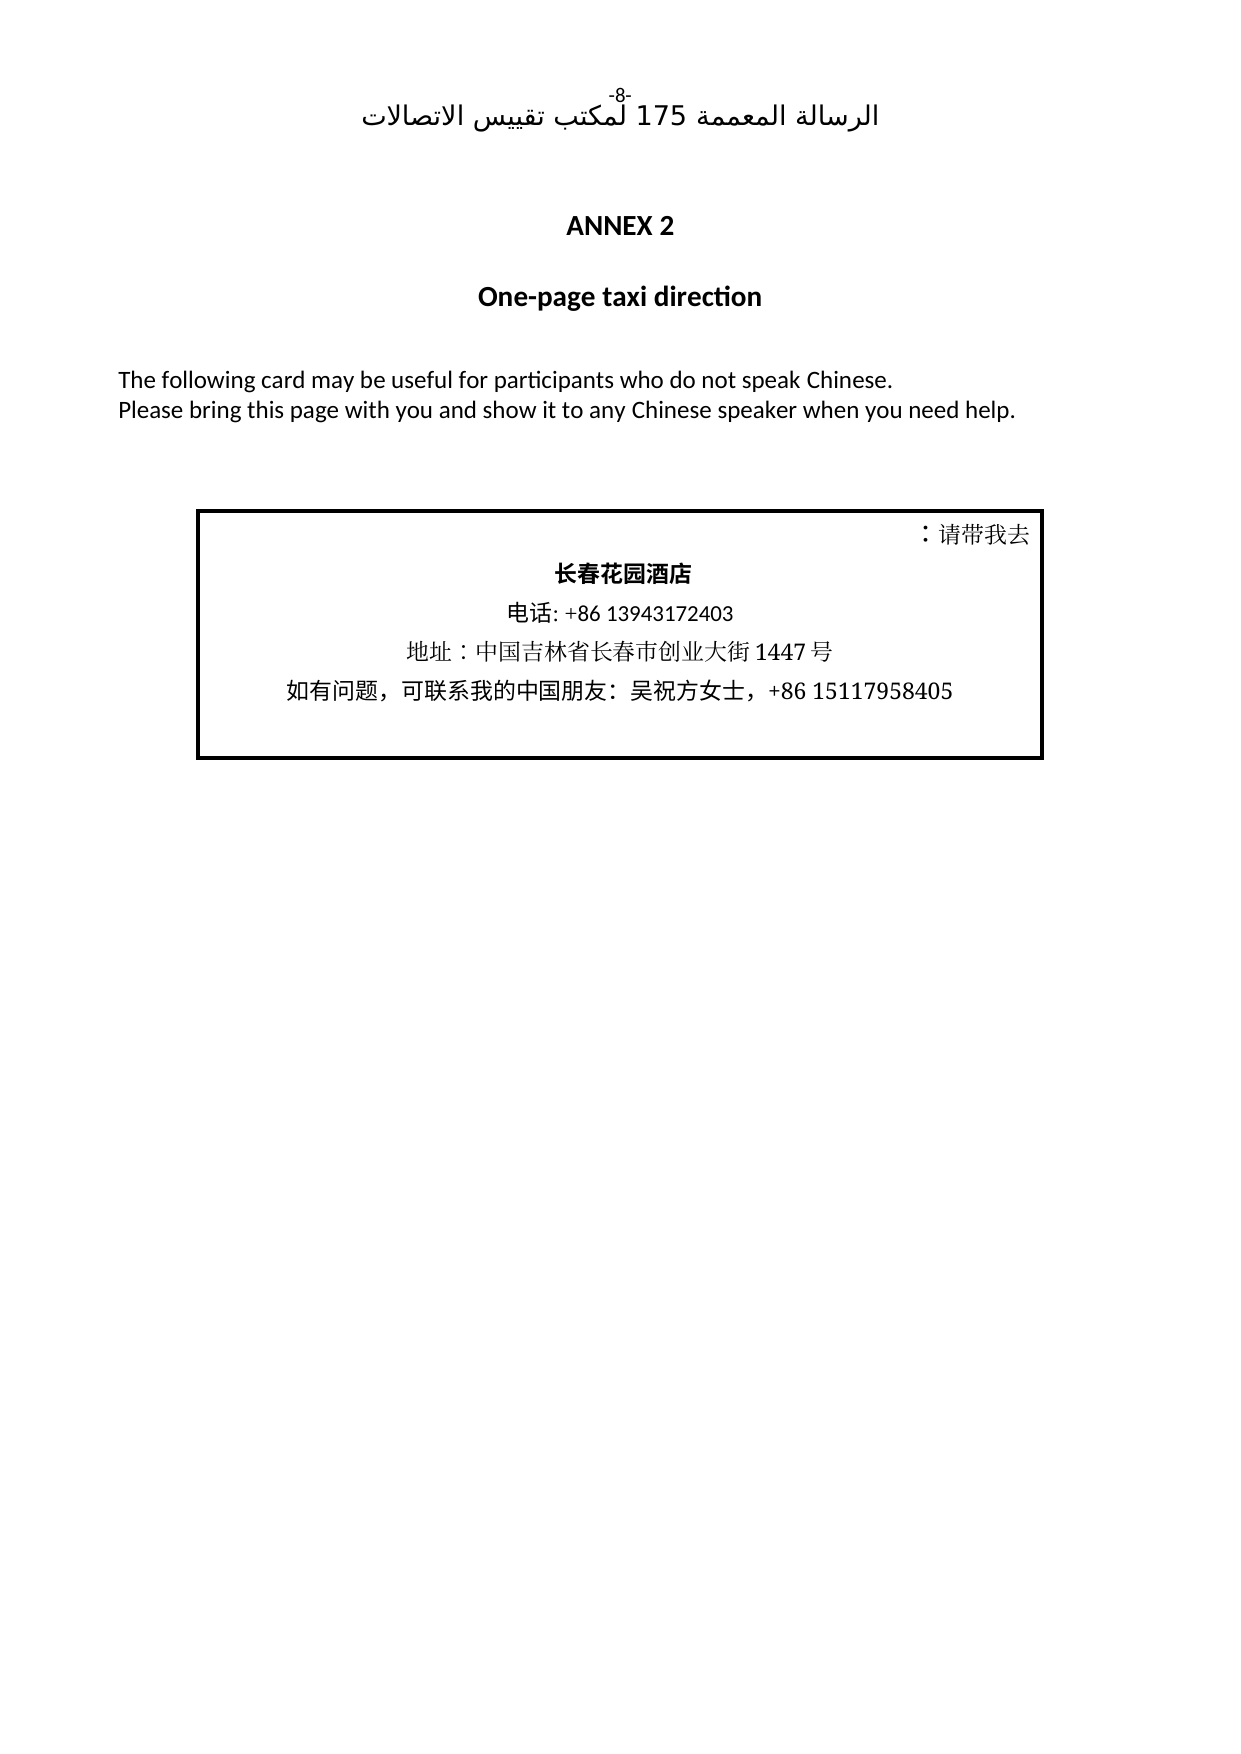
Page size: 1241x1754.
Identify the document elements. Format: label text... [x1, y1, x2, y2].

text The following card may be useful for participants who do not speak Chinese. Please bring this page with you and show it to any Chinese speaker when you need help. [118, 364, 1122, 425]
text ANNEX 2 One-page taxi direction [118, 207, 1122, 314]
